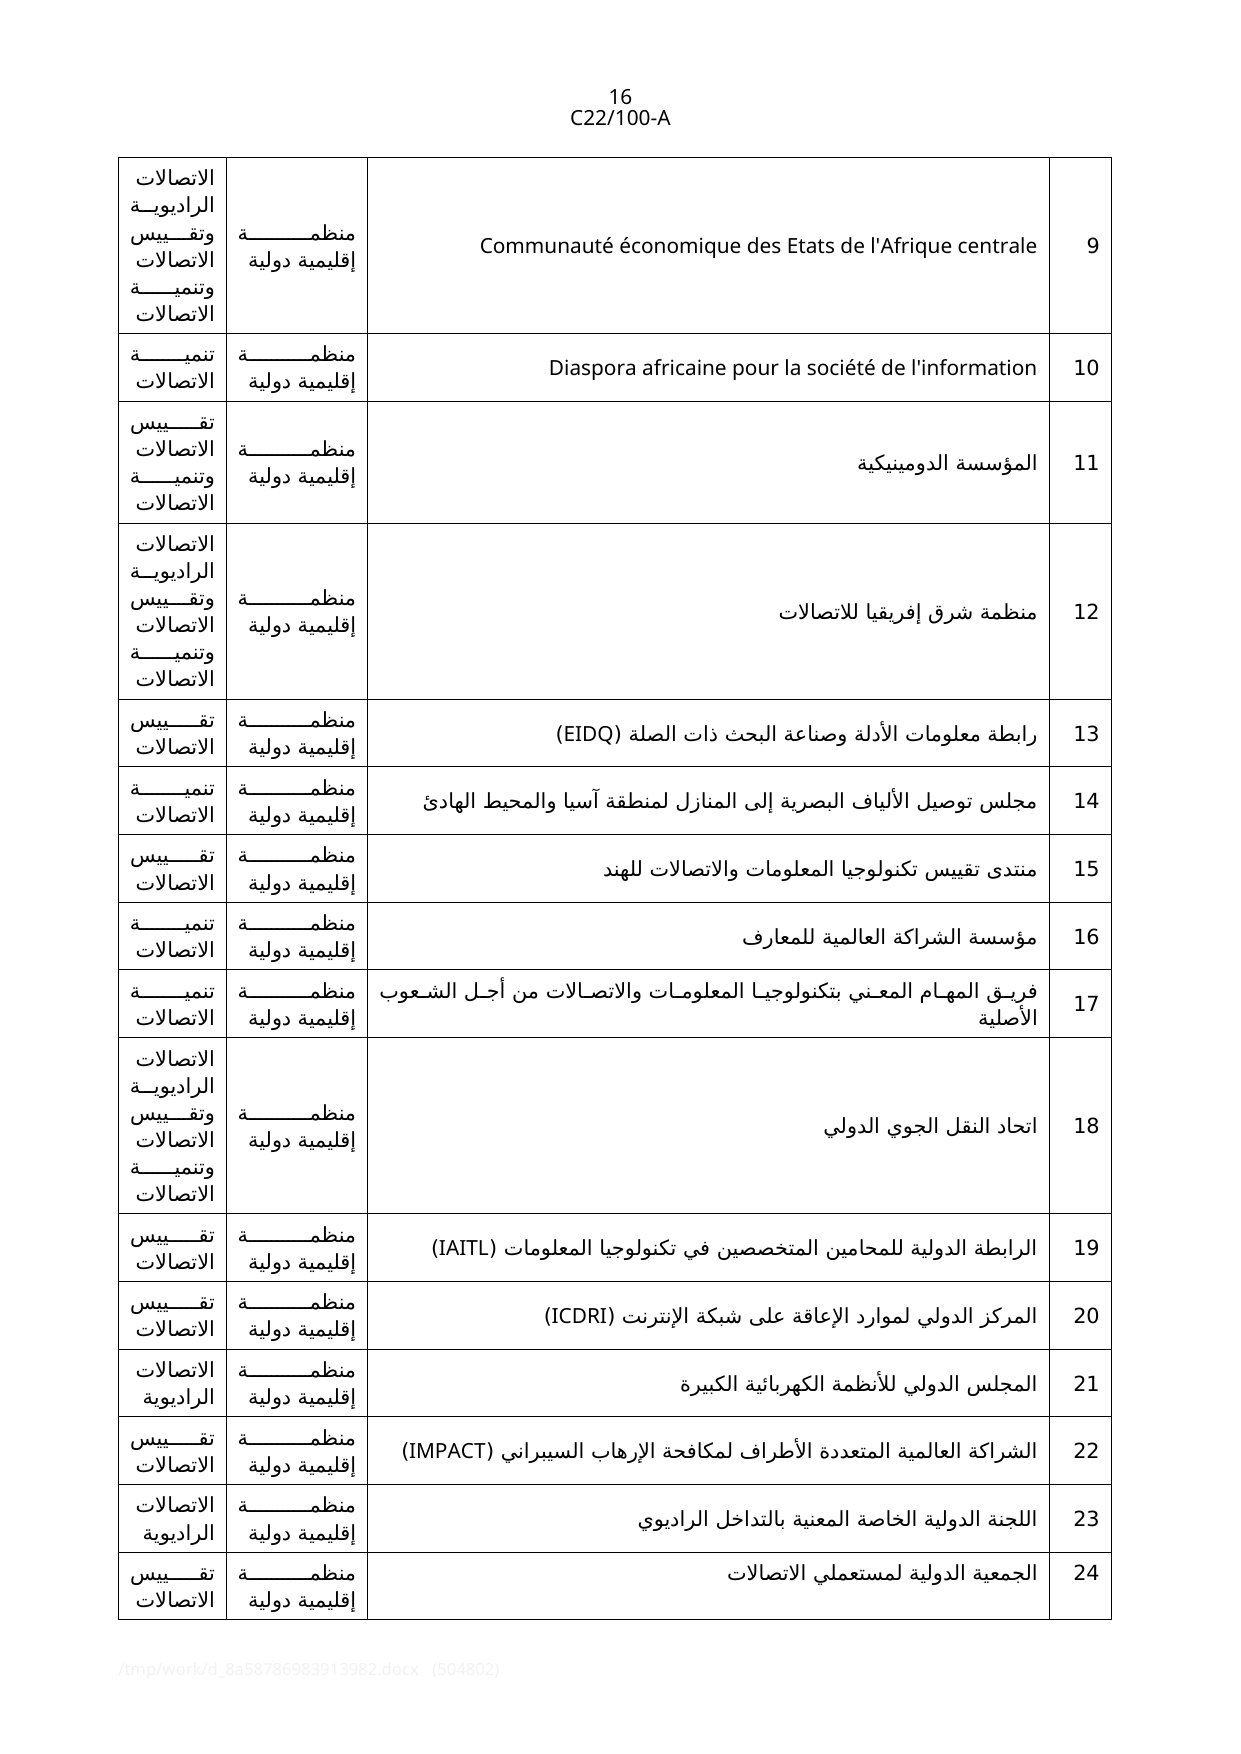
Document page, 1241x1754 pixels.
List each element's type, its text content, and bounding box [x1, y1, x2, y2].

table_cell 12 [1050, 524, 1111, 698]
table_cell منظمة إقليمية دولية [227, 970, 367, 1037]
table_cell منظمة إقليمية دولية [227, 767, 367, 834]
table_cell Communauté économique des Etats de l'Afrique centrale [368, 158, 1049, 333]
table_cell فريق المهام المعني بتكنولوجيا المعلومات والاتصالات من أجل الشعوب الأصلية [368, 970, 1049, 1037]
table_cell منظمة إقليمية دولية [227, 1485, 367, 1552]
table_cell 21 [1050, 1350, 1111, 1416]
table_cell مجلس توصيل الألياف البصرية إلى المنازل لمنطقة آسيا والمحيط الهادئ [368, 767, 1049, 834]
table_cell المجلس الدولي للأنظمة الكهربائية الكبيرة [368, 1350, 1049, 1416]
table_cell منظمة إقليمية دولية [227, 1038, 367, 1213]
table_cell منظمة إقليمية دولية [227, 835, 367, 902]
table_cell 18 [1050, 1038, 1111, 1213]
table_cell 11 [1050, 402, 1111, 522]
table_cell منظمة إقليمية دولية [227, 402, 367, 522]
table_cell 15 [1050, 835, 1111, 902]
table_cell منظمة إقليمية دولية [227, 700, 367, 766]
table_cell تنمية الاتصالات [119, 334, 226, 401]
table_cell الاتصالات الراديوية وتقييس الاتصالات وتنمية الاتصالات [119, 524, 226, 698]
table_cell منظمة إقليمية دولية [227, 1553, 367, 1619]
table_cell منتدى تقييس تكنولوجيا المعلومات والاتصالات للهند [368, 835, 1049, 902]
table_cell الرابطة الدولية للمحامين المتخصصين في تكنولوجيا المعلومات (IAITL) [368, 1214, 1049, 1281]
table_cell تقييس الاتصالات [119, 1214, 226, 1281]
table_cell 19 [1050, 1214, 1111, 1281]
table_cell تنمية الاتصالات [119, 970, 226, 1037]
table_cell 16 [1050, 903, 1111, 969]
table_cell 9 [1050, 158, 1111, 333]
table_cell تقييس الاتصالات [119, 1417, 226, 1484]
table_cell الشراكة العالمية المتعددة الأطراف لمكافحة الإرهاب السيبراني (IMPACT) [368, 1417, 1049, 1484]
table_cell منظمة إقليمية دولية [227, 1214, 367, 1281]
table_cell 13 [1050, 700, 1111, 766]
table_cell المؤسسة الدومينيكية [368, 402, 1049, 522]
table_cell 20 [1050, 1282, 1111, 1348]
table_cell منظمة إقليمية دولية [227, 158, 367, 333]
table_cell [119, 158, 226, 333]
table_cell 17 [1050, 970, 1111, 1037]
table_cell 22 [1050, 1417, 1111, 1484]
table_cell الاتصالات الراديوية [119, 1350, 226, 1416]
table_cell 10 [1050, 334, 1111, 401]
table_cell اتحاد النقل الجوي الدولي [368, 1038, 1049, 1213]
table_cell منظمة إقليمية دولية [227, 903, 367, 969]
table_cell الاتصالات الراديوية [119, 1485, 226, 1552]
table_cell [119, 1553, 226, 1619]
table_cell اللجنة الدولية الخاصة المعنية بالتداخل الراديوي [368, 1485, 1049, 1552]
table_cell تقييس الاتصالات [119, 700, 226, 766]
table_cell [368, 1553, 1049, 1619]
table_cell منظمة إقليمية دولية [227, 524, 367, 698]
table_cell منظمة إقليمية دولية [227, 1350, 367, 1416]
table_cell منظمة شرق إفريقيا للاتصالات [368, 524, 1049, 698]
table_cell مؤسسة الشراكة العالمية للمعارف [368, 903, 1049, 969]
table_cell 24 [1050, 1553, 1111, 1619]
table_cell تقييس الاتصالات [119, 835, 226, 902]
table_cell تقييس الاتصالات [119, 1282, 226, 1348]
table_cell منظمة إقليمية دولية [227, 334, 367, 401]
table_cell 23 [1050, 1485, 1111, 1552]
table_cell منظمة إقليمية دولية [227, 1417, 367, 1484]
table_cell تنمية الاتصالات [119, 903, 226, 969]
table_cell 14 [1050, 767, 1111, 834]
table_cell رابطة معلومات الأدلة وصناعة البحث ذات الصلة (EIDQ) [368, 700, 1049, 766]
table_cell الاتصالات الراديوية وتقييس الاتصالات وتنمية الاتصالات [119, 1038, 226, 1213]
table_cell تقييس الاتصالات وتنمية الاتصالات [119, 402, 226, 522]
table_cell منظمة إقليمية دولية [227, 1282, 367, 1348]
table_cell المركز الدولي لموارد الإعاقة على شبكة الإنترنت (ICDRI) [368, 1282, 1049, 1348]
table_cell تنمية الاتصالات [119, 767, 226, 834]
table_cell Diaspora africaine pour la société de l'information [368, 334, 1049, 401]
